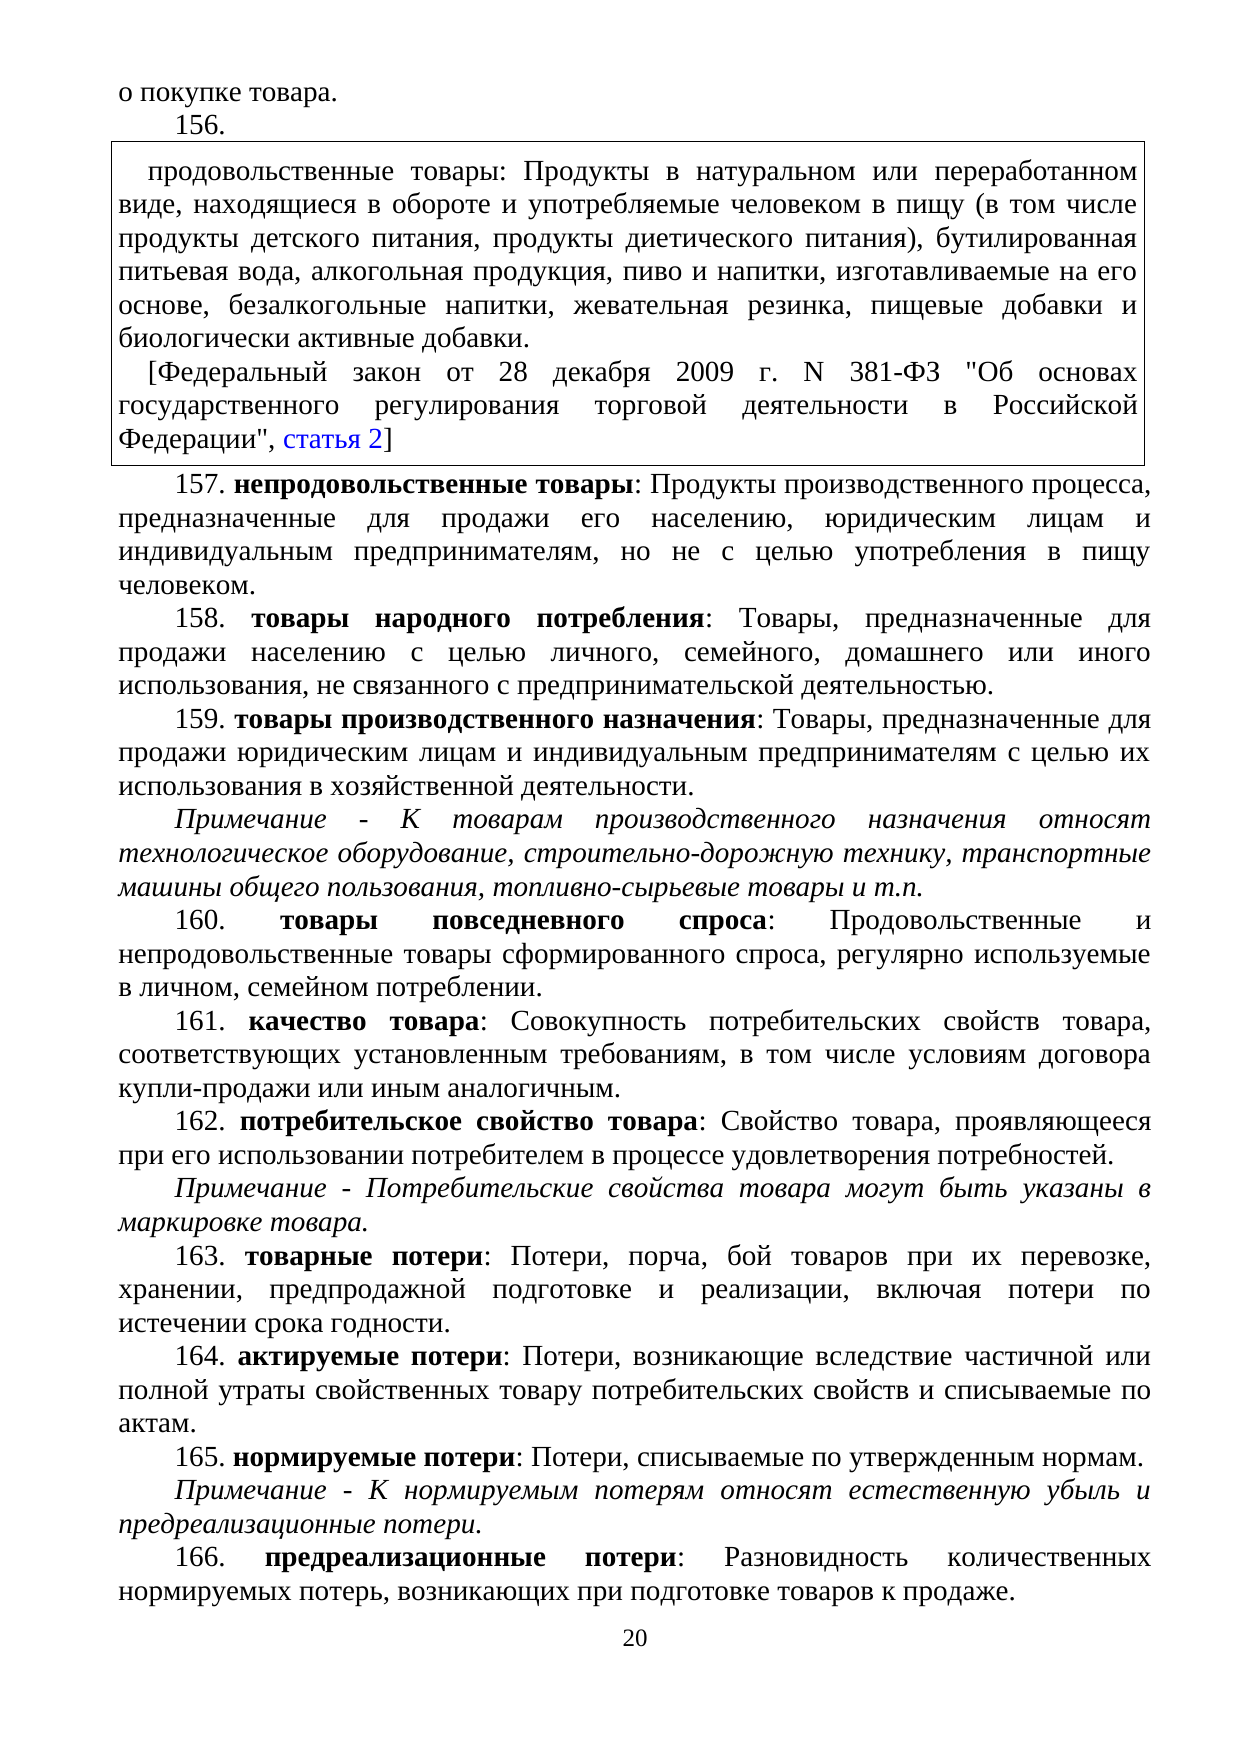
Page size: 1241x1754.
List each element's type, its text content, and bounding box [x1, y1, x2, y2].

text 157. непродовольственные товары: Продукты производственного процесса, предназначенные для продажи его населению, юридическим лицам и индивидуальным предпринимателям, но не с целью употребления в пищу человеком. [118, 466, 1152, 600]
text 159. товары производственного назначения: Товары, предназначенные для продажи юридическим лицам и индивидуальным предпринимателям с целью их использования в хозяйственной деятельности. [118, 701, 1152, 802]
text 164. актируемые потери: Потери, возникающие вследствие частичной или полной утраты свойственных товару потребительских свойств и списываемые по актам. [118, 1338, 1152, 1439]
table_header продовольственные товары: Продукты в натуральном или переработанном виде, находящиеся в обороте и употребляемые человеком в пищу (в том числе продукты детского питания, продукты диетического питания), бутилированная питьевая вода, алкогольная продукция, пиво и напитки, изготавливаемые на его основе, безалкогольные напитки, жевательная резинка, пищевые добавки и биологически активные добавки. [Федеральный закон от 28 декабря 2009 г. N 381-ФЗ "Об основах государственного регулирования торговой деятельности в Российской Федерации", статья 2] [112, 142, 1144, 465]
text 160. товары повседневного спроса: Продовольственные и непродовольственные товары сформированного спроса, регулярно используемые в личном, семейном потреблении. [118, 902, 1152, 1003]
text Примечание - К нормируемым потерям относят естественную убыль и предреализационные потери. [118, 1472, 1152, 1539]
text 156. [118, 107, 1152, 141]
text 161. качество товара: Совокупность потребительских свойств товара, соответствующих установленным требованиям, в том числе условиям договора купли-продажи или иным аналогичным. [118, 1003, 1152, 1103]
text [118, 74, 1152, 107]
text 163. товарные потери: Потери, порча, бой товаров при их перевозке, хранении, предпродажной подготовке и реализации, включая потери по истечении срока годности. [118, 1238, 1152, 1338]
text 158. товары народного потребления: Товары, предназначенные для продажи населению с целью личного, семейного, домашнего или иного использования, не связанного с предпринимательской деятельностью. [118, 600, 1152, 701]
text Примечание - Потребительские свойства товара могут быть указаны в маркировке товара. [118, 1171, 1152, 1238]
text 166. предреализационные потери: Разновидность количественных нормируемых потерь, возникающих при подготовке товаров к продаже. [118, 1539, 1152, 1607]
text 162. потребительское свойство товара: Свойство товара, проявляющееся при его использовании потребителем в процессе удовлетворения потребностей. [118, 1103, 1152, 1171]
text Примечание - К товарам производственного назначения относят технологическое оборудование, строительно-дорожную технику, транспортные машины общего пользования, топливно-сырьевые товары и т.п. [118, 802, 1152, 902]
text 165. нормируемые потери: Потери, списываемые по утвержденным нормам. [118, 1439, 1152, 1472]
